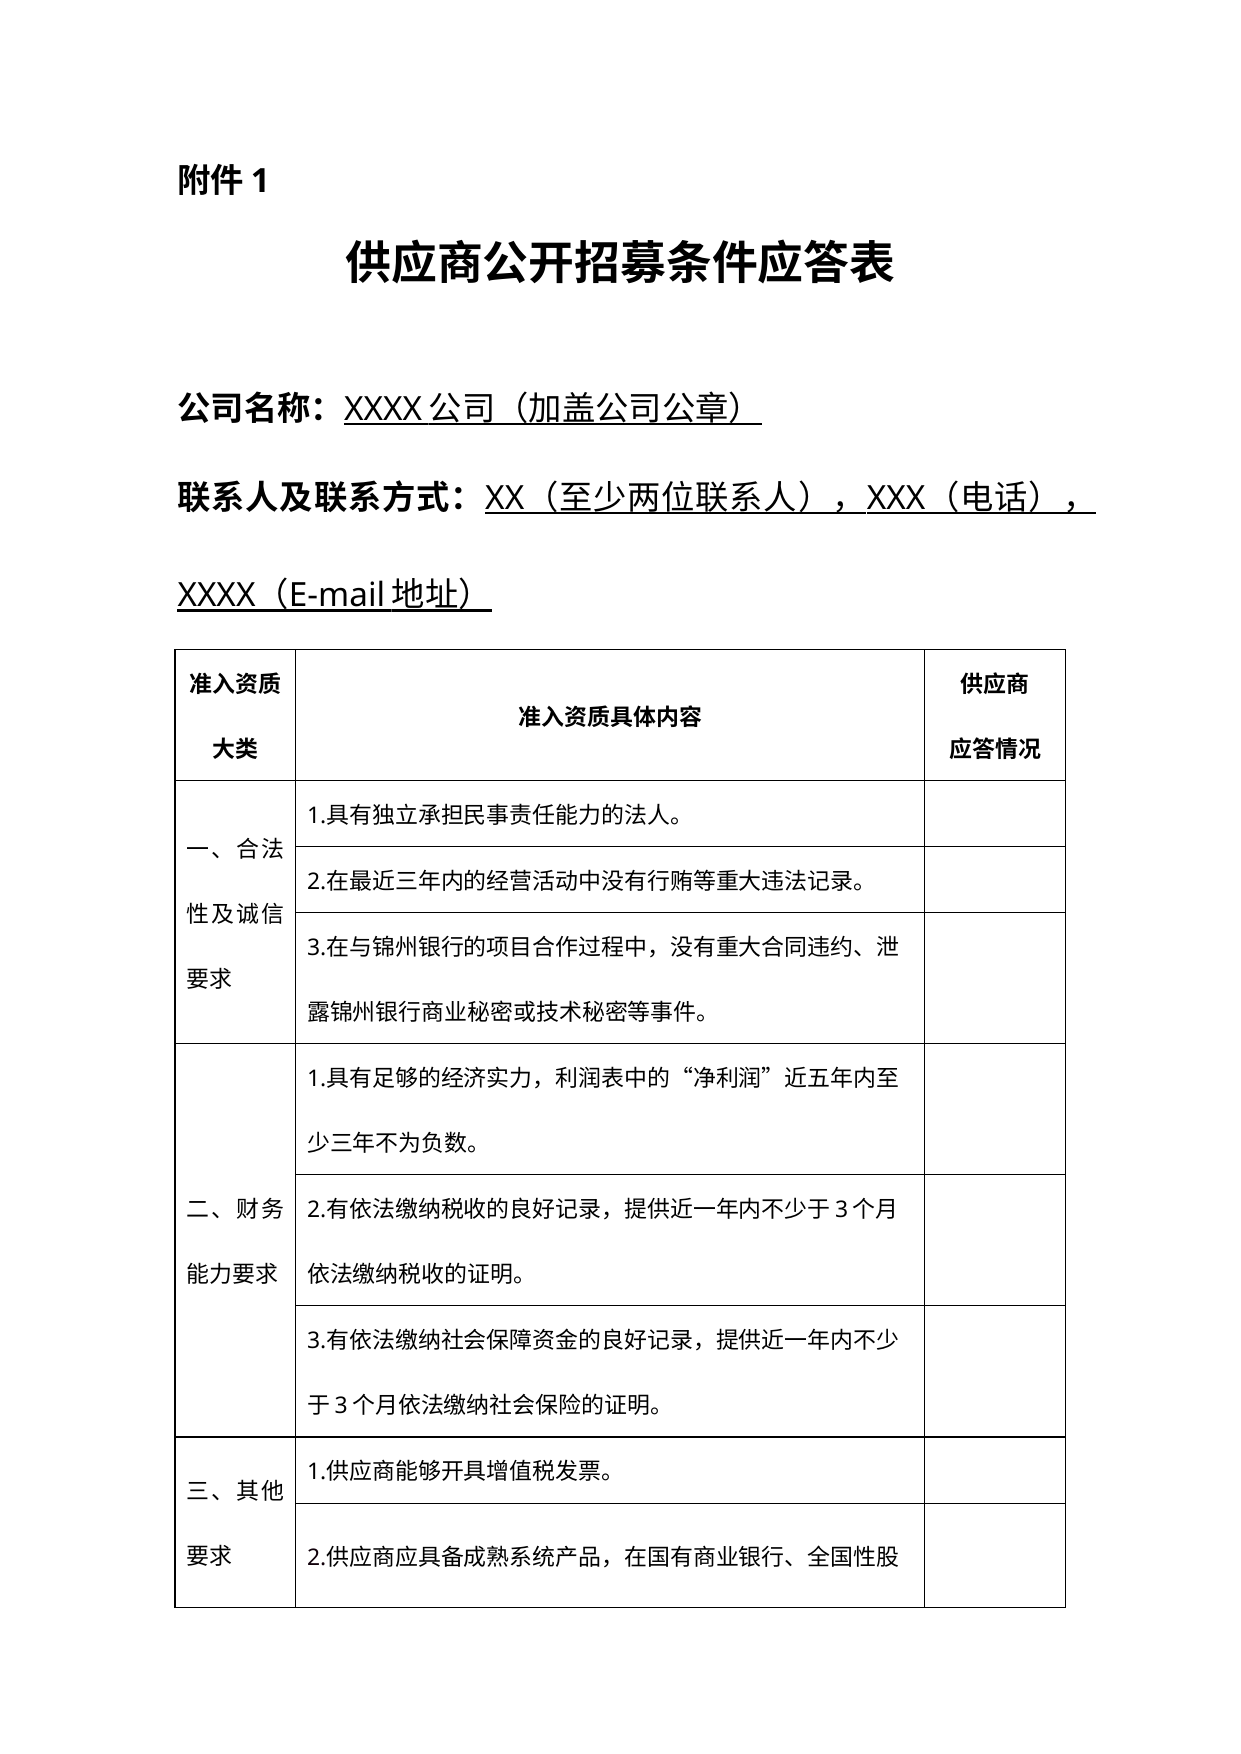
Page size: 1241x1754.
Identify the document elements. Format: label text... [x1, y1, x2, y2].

table_cell [925, 1438, 1065, 1502]
text 联系人及联系方式：XX（至少两位联系人），XXX（电话），XXXX（E-mail地址） [177, 462, 1063, 625]
table_cell 1.供应商能够开具增值税发票。 [296, 1438, 924, 1502]
table_cell 2.在最近三年内的经营活动中没有行贿等重大违法记录。 [296, 847, 924, 912]
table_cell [296, 1504, 924, 1607]
table_cell [925, 913, 1065, 1043]
table_cell [925, 1504, 1065, 1607]
table_cell 一、合法性及诚信要求 [176, 781, 295, 1043]
table_cell [925, 1175, 1065, 1305]
table_cell [925, 1306, 1065, 1436]
table_cell 三、其他要求 [176, 1438, 295, 1607]
table_cell 1.具有独立承担民事责任能力的法人。 [296, 781, 924, 846]
text 公司名称：XXXX公司（加盖公司公章） [177, 373, 1063, 438]
table_cell 二、财务能力要求 [176, 1044, 295, 1436]
table_cell 3.在与锦州银行的项目合作过程中，没有重大合同违约、泄露锦州银行商业秘密或技术秘密等事件。 [296, 913, 924, 1043]
table_header 准入资质大类 [176, 650, 295, 780]
table_cell [925, 1044, 1065, 1174]
table_cell 3.有依法缴纳社会保障资金的良好记录，提供近一年内不少于3个月依法缴纳社会保险的证明。 [296, 1306, 924, 1436]
table_header 准入资质具体内容 [296, 650, 924, 780]
table_cell 2.有依法缴纳税收的良好记录，提供近一年内不少于3个月依法缴纳税收的证明。 [296, 1175, 924, 1305]
text 供应商公开招募条件应答表 [177, 211, 1063, 308]
text 附件1 [177, 146, 1063, 211]
table_cell 1.具有足够的经济实力，利润表中的“净利润”近五年内至少三年不为负数。 [296, 1044, 924, 1174]
table_cell [925, 781, 1065, 846]
table_cell [925, 847, 1065, 912]
table_header 供应商 应答情况 [925, 650, 1065, 780]
